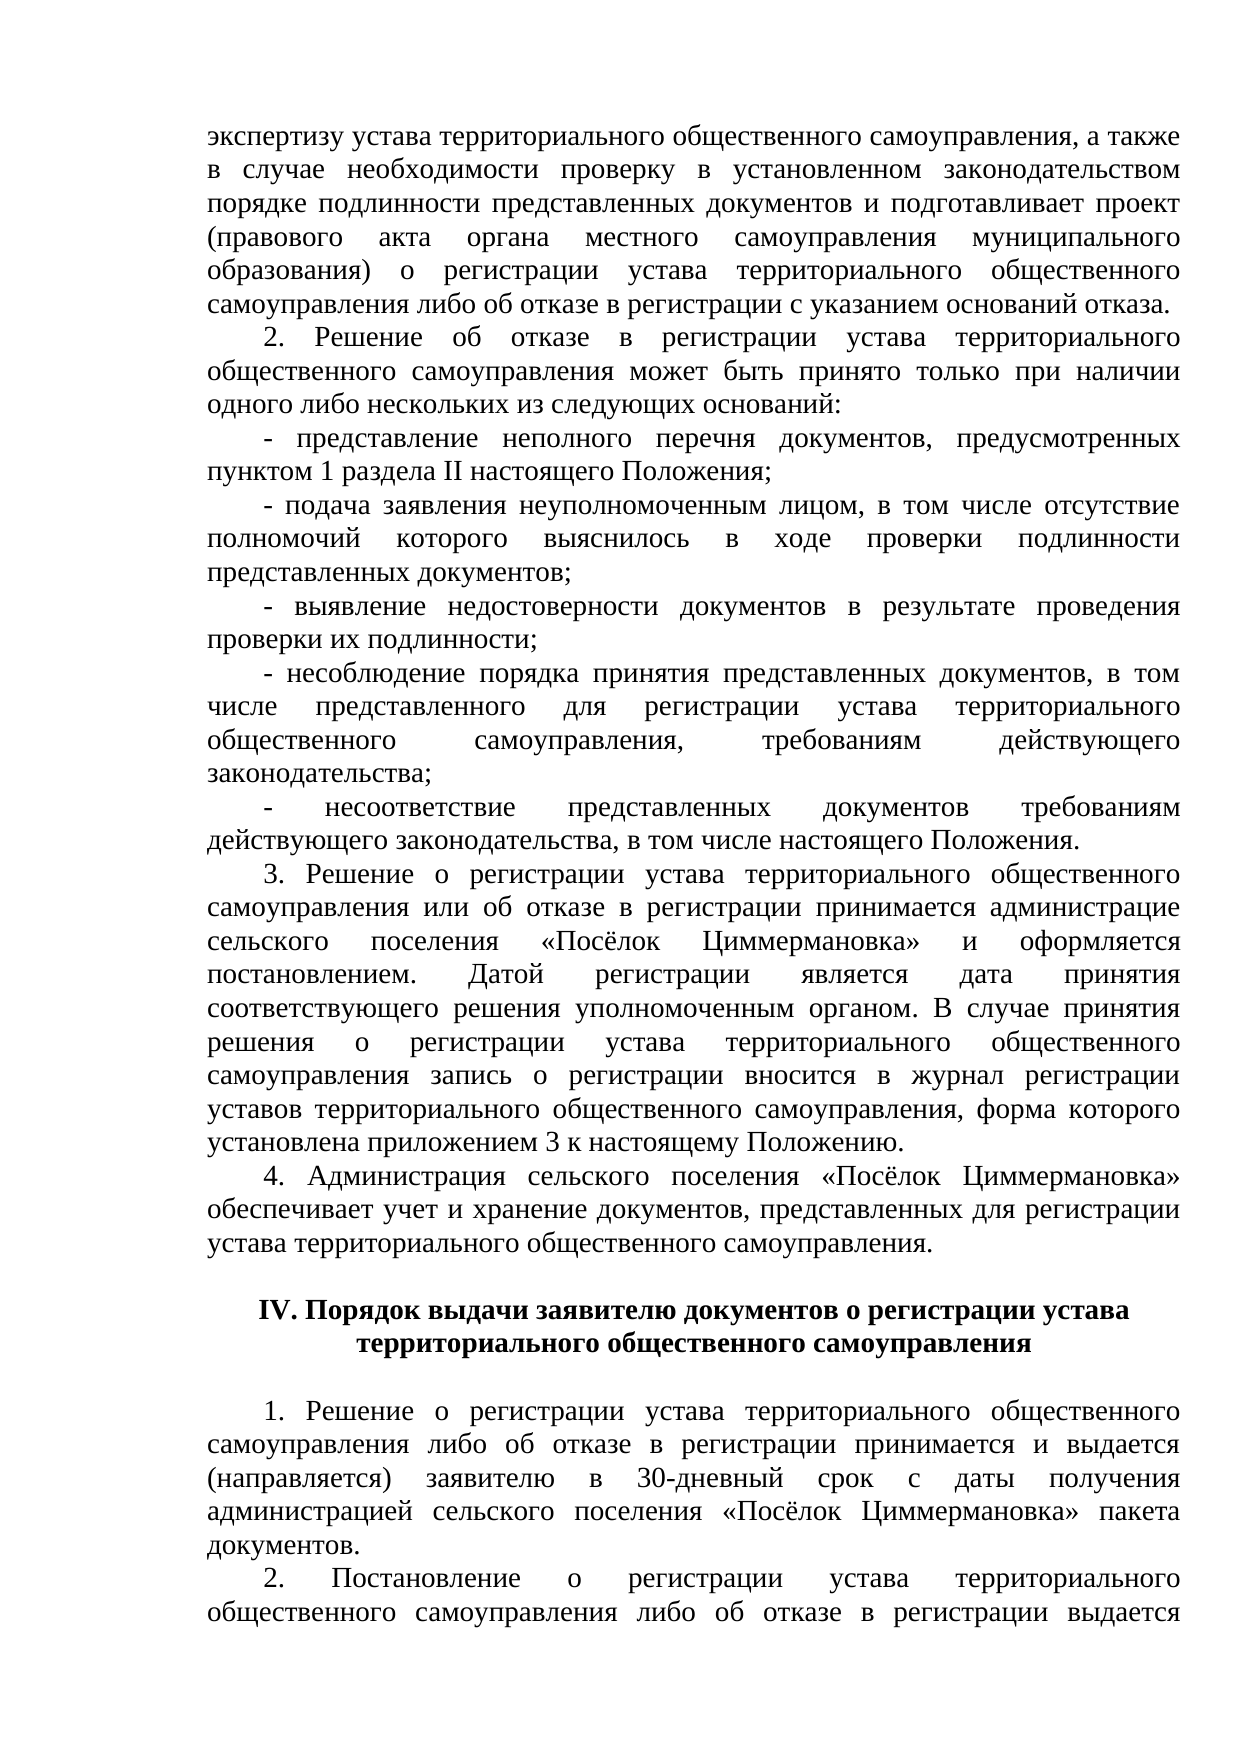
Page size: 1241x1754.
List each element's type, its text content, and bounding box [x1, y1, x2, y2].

text - выявление недостоверности документов в результате проведения проверки их подлинности; [207, 588, 1181, 655]
text 2. Решение об отказе в регистрации устава территориального общественного самоуправления может быть принято только при наличии одного либо нескольких из следующих оснований: [207, 319, 1181, 420]
text территориального общественного самоуправления [207, 1326, 1181, 1359]
text 4. Администрация сельского поселения «Посёлок Циммермановка» обеспечивает учет и хранение документов, представленных для регистрации устава территориального общественного самоуправления. [207, 1158, 1181, 1258]
text IV. Порядок выдачи заявителю документов о регистрации устава [207, 1292, 1181, 1326]
text 1. Решение о регистрации устава территориального общественного самоуправления либо об отказе в регистрации принимается и выдается (направляется) заявителю в 30-дневный срок с даты получения администрацией сельского поселения «Посёлок Циммермановка» пакета документов. [207, 1393, 1181, 1560]
text - подача заявления неуполномоченным лицом, в том числе отсутствие полномочий которого выяснилось в ходе проверки подлинности представленных документов; [207, 487, 1181, 588]
text - представление неполного перечня документов, предусмотренных пунктом 1 раздела II настоящего Положения; [207, 420, 1181, 487]
text - несоответствие представленных документов требованиям действующего законодательства, в том числе настоящего Положения. [207, 789, 1181, 856]
text - несоблюдение порядка принятия представленных документов, в том числе представленного для регистрации устава территориального общественного самоуправления, требованиям действующего законодательства; [207, 655, 1181, 789]
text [207, 1560, 1181, 1627]
text 3. Решение о регистрации устава территориального общественного самоуправления или об отказе в регистрации принимается администрацие сельского поселения «Посёлок Циммермановка» и оформляется постановлением. Датой регистрации является дата принятия соответствующего решения уполномоченным органом. В случае принятия решения о регистрации устава территориального общественного самоуправления запись о регистрации вносится в журнал регистрации уставов территориального общественного самоуправления, форма которого установлена приложением 3 к настоящему Положению. [207, 856, 1181, 1158]
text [207, 118, 1181, 319]
